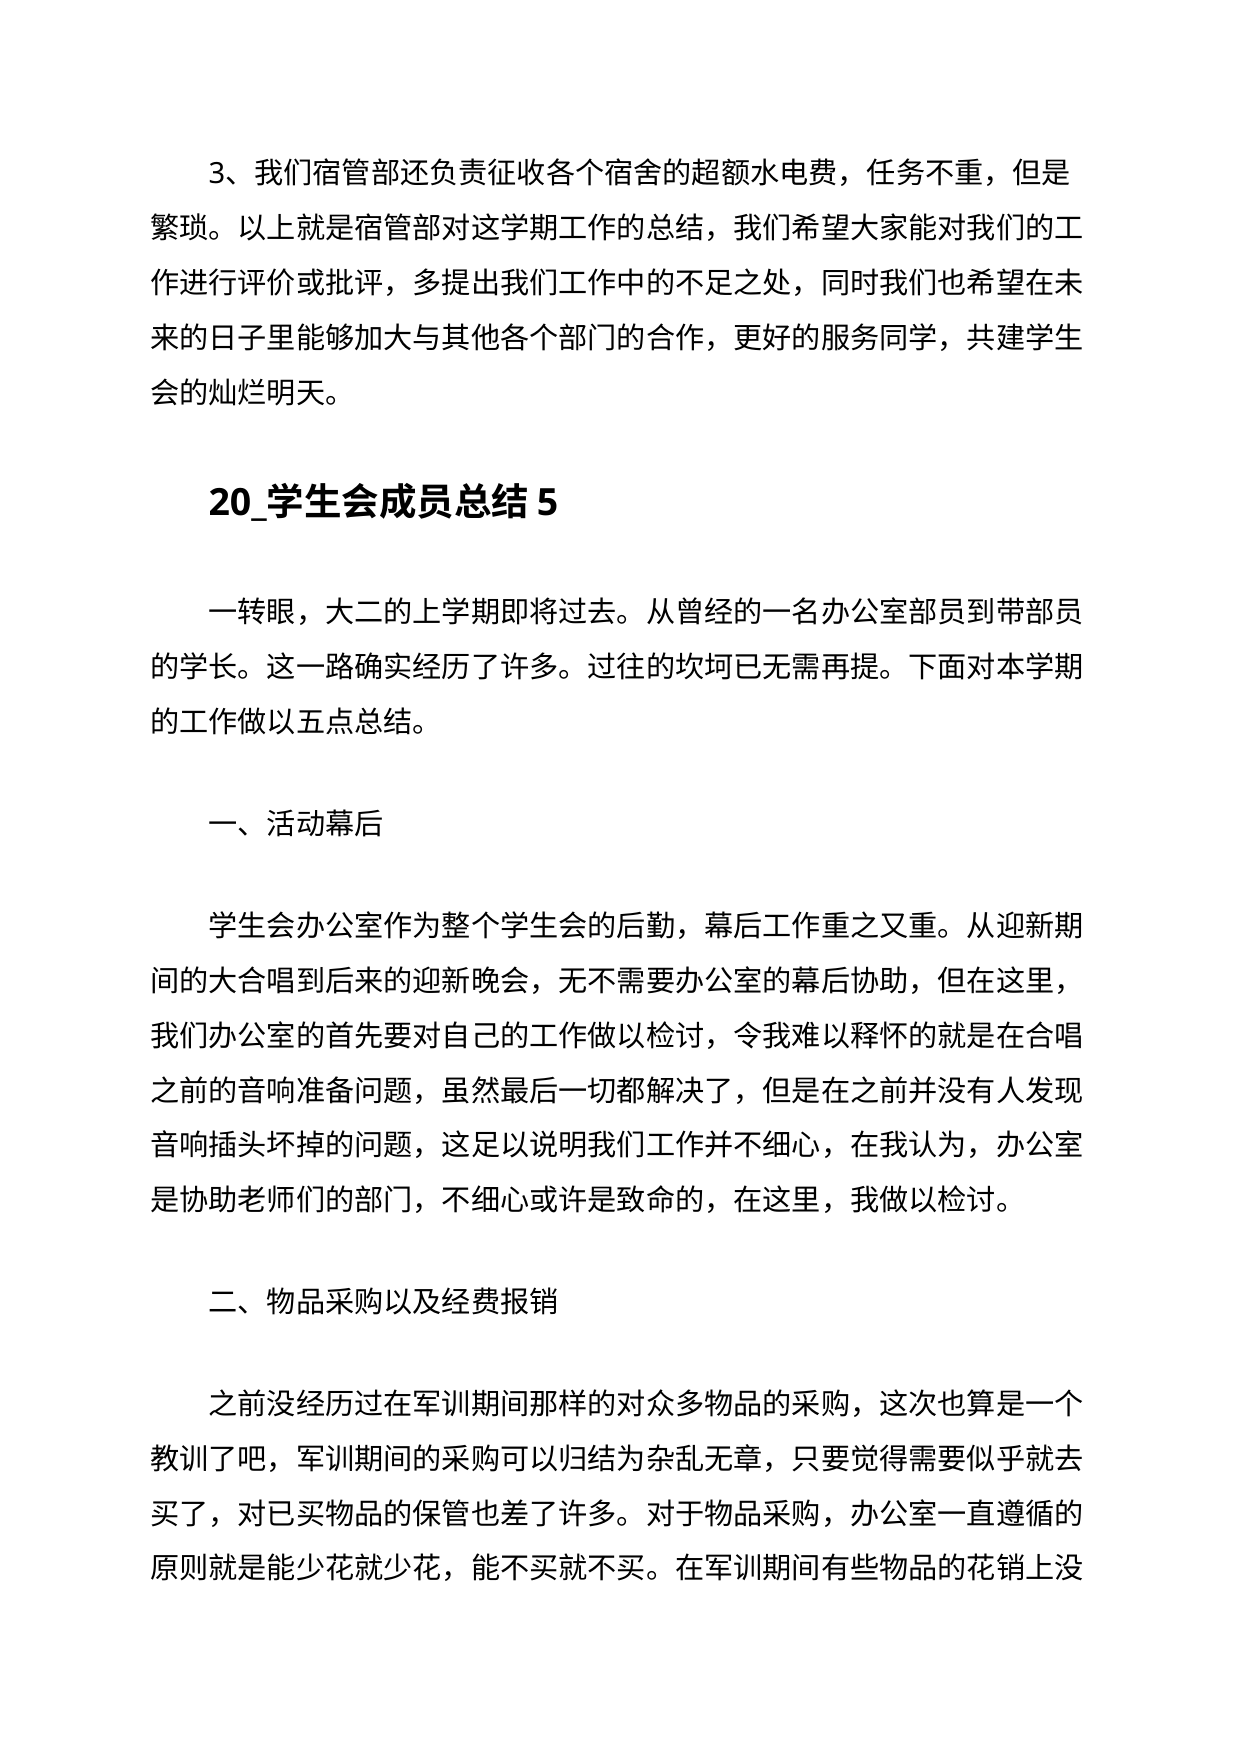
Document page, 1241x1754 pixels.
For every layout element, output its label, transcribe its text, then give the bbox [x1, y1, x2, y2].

text 一转眼，大二的上学期即将过去。从曾经的一名办公室部员到带部员的学长。这一路确实经历了许多。过往的坎坷已无需再提。下面对本学期的工作做以五点总结。 [150, 589, 1090, 741]
text 一、活动幕后 [150, 801, 1090, 843]
text 二、物品采购以及经费报销 [150, 1279, 1090, 1321]
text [150, 1380, 1090, 1587]
text 学生会办公室作为整个学生会的后勤，幕后工作重之又重。从迎新期间的大合唱到后来的迎新晚会，无不需要办公室的幕后协助，但在这里，我们办公室的首先要对自己的工作做以检讨，令我难以释怀的就是在合唱之前的音响准备问题，虽然最后一切都解决了，但是在之前并没有人发现音响插头坏掉的问题，这足以说明我们工作并不细心，在我认为，办公室是协助老师们的部门，不细心或许是致命的，在这里，我做以检讨。 [150, 902, 1090, 1219]
text 3、我们宿管部还负责征收各个宿舍的超额水电费，任务不重，但是繁琐。以上就是宿管部对这学期工作的总结，我们希望大家能对我们的工作进行评价或批评，多提出我们工作中的不足之处，同时我们也希望在未来的日子里能够加大与其他各个部门的合作，更好的服务同学，共建学生会的灿烂明天。 [150, 150, 1090, 412]
text 20_学生会成员总结5 [150, 471, 1090, 526]
